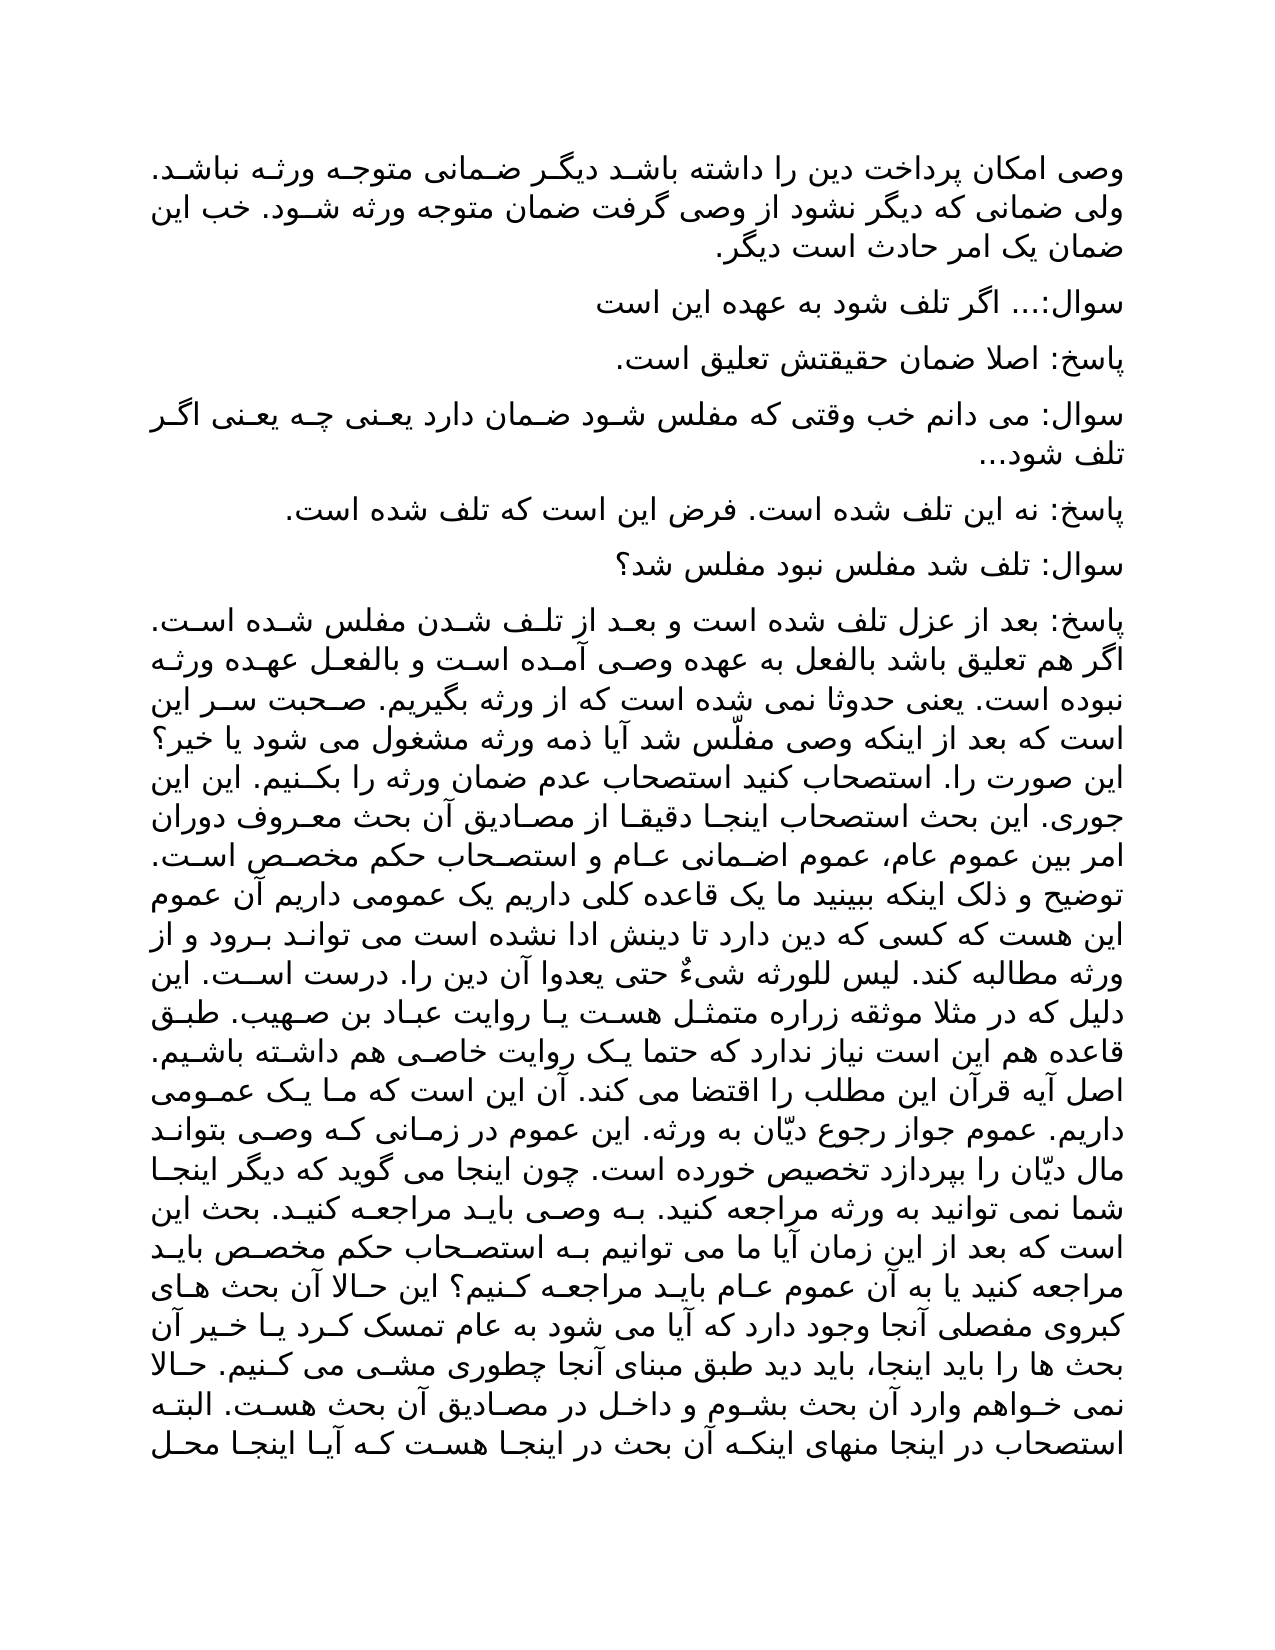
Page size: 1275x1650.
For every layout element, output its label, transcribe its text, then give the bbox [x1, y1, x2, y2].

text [150, 150, 1125, 265]
text سوال: تلف شد مفلس نبود مفلس شد؟ [150, 547, 1125, 583]
text پاسخ: اصلا ضمان حقیقتش تعلیق است. [150, 340, 1125, 376]
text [150, 602, 1125, 1461]
text سوال: می دانم خب وقتی که مفلس شود ضمان دارد یعنی چه یعنی اگر تلف شود... [150, 396, 1125, 471]
text سوال:... اگر تلف شود به عهده این است [150, 284, 1125, 321]
text پاسخ: نه این تلف شده است. فرض این است که تلف شده است. [150, 491, 1125, 527]
